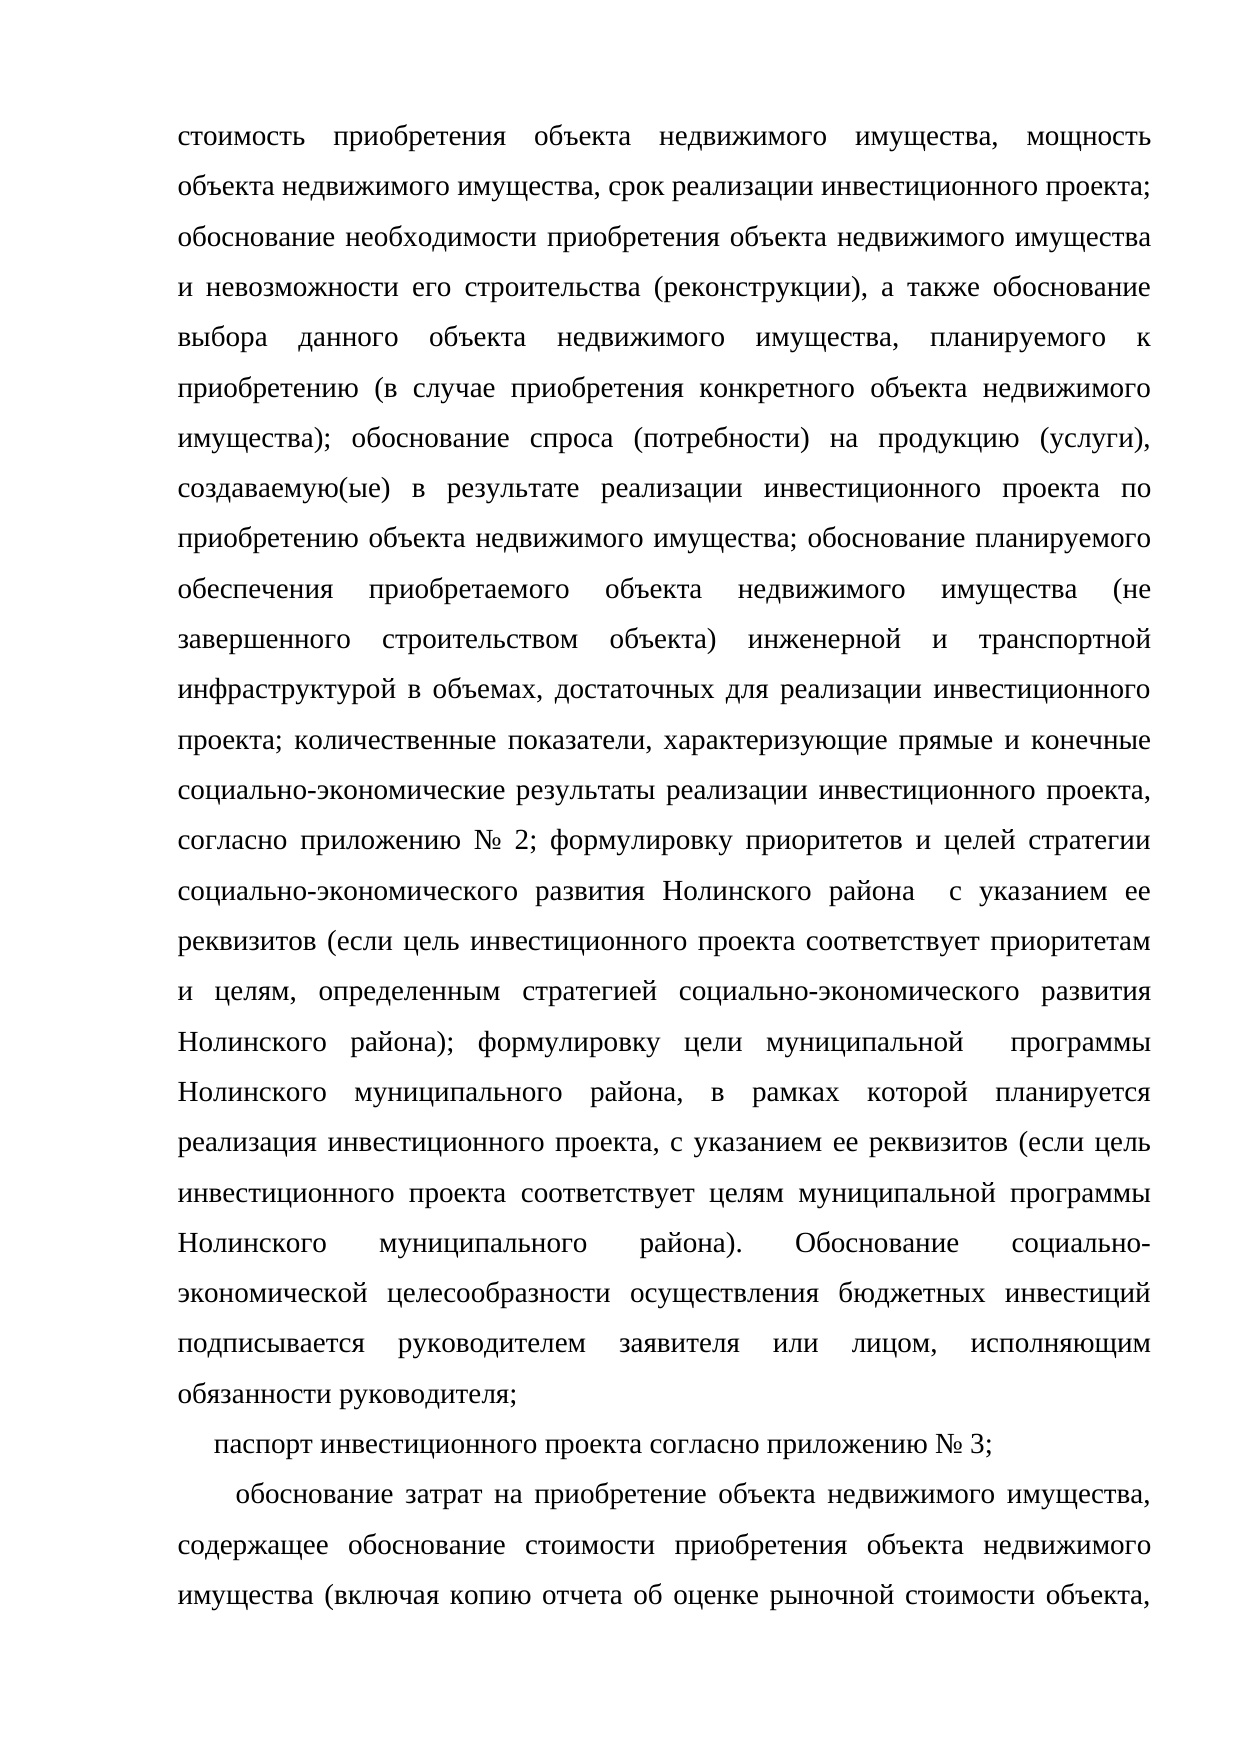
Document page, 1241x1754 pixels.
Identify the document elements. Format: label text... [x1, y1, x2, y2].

text паспорт инвестиционного проекта согласно приложению № 3; [177, 1426, 1152, 1460]
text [177, 1477, 1152, 1611]
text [177, 118, 1152, 1409]
